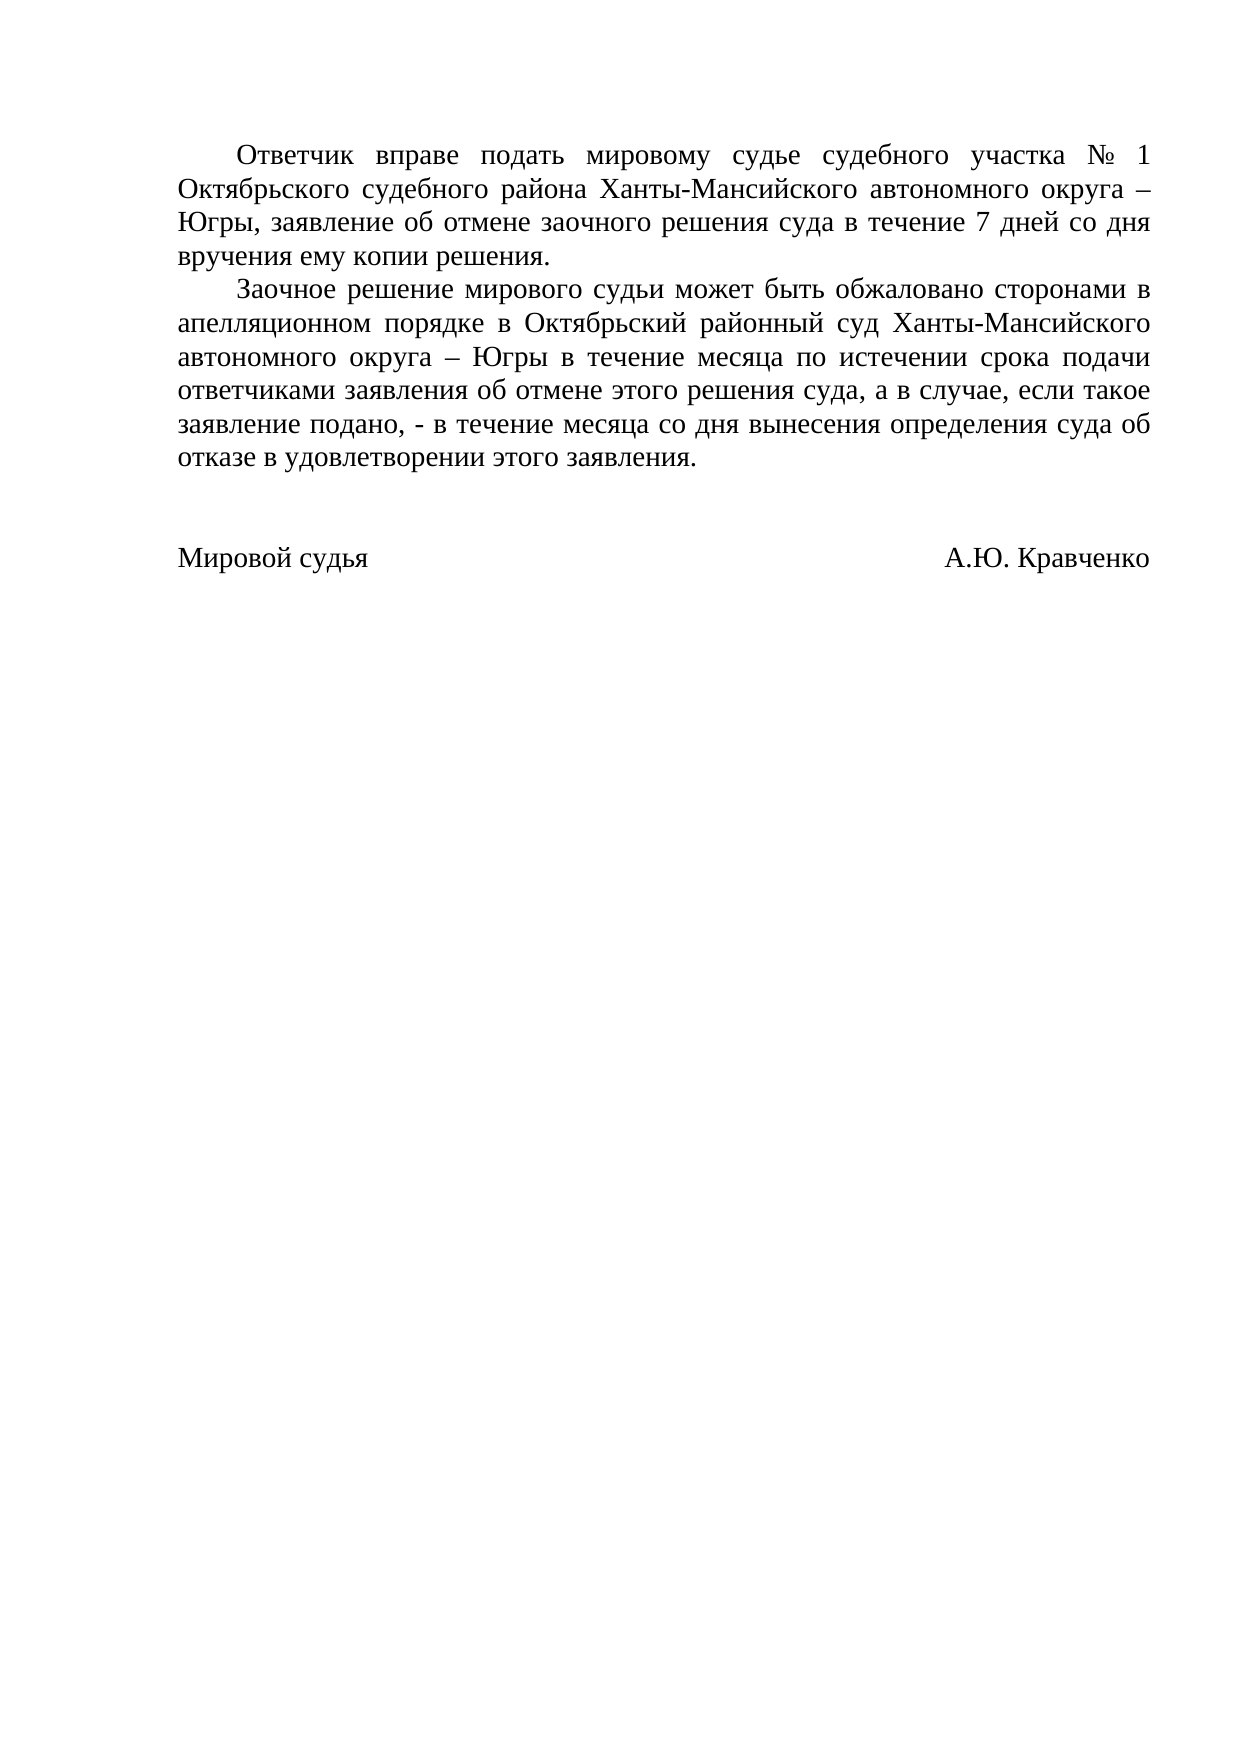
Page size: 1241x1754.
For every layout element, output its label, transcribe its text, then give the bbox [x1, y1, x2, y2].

text Заочное решение мирового судьи может быть обжаловано сторонами в апелляционном порядке в Октябрьский районный суд Ханты-Мансийского автономного округа – Югры в течение месяца по истечении срока подачи ответчиками заявления об отмене этого решения суда, а в случае, если такое заявление подано, - в течение месяца со дня вынесения определения суда об отказе в удовлетворении этого заявления. [177, 272, 1152, 473]
text Ответчик вправе подать мировому судье судебного участка № 1 Октябрьского судебного района Ханты-Мансийского автономного округа – Югры, заявление об отмене заочного решения суда в течение 7 дней со дня вручения ему копии решения. [177, 137, 1152, 272]
text Мировой судья А.Ю. Кравченко [177, 540, 1152, 573]
